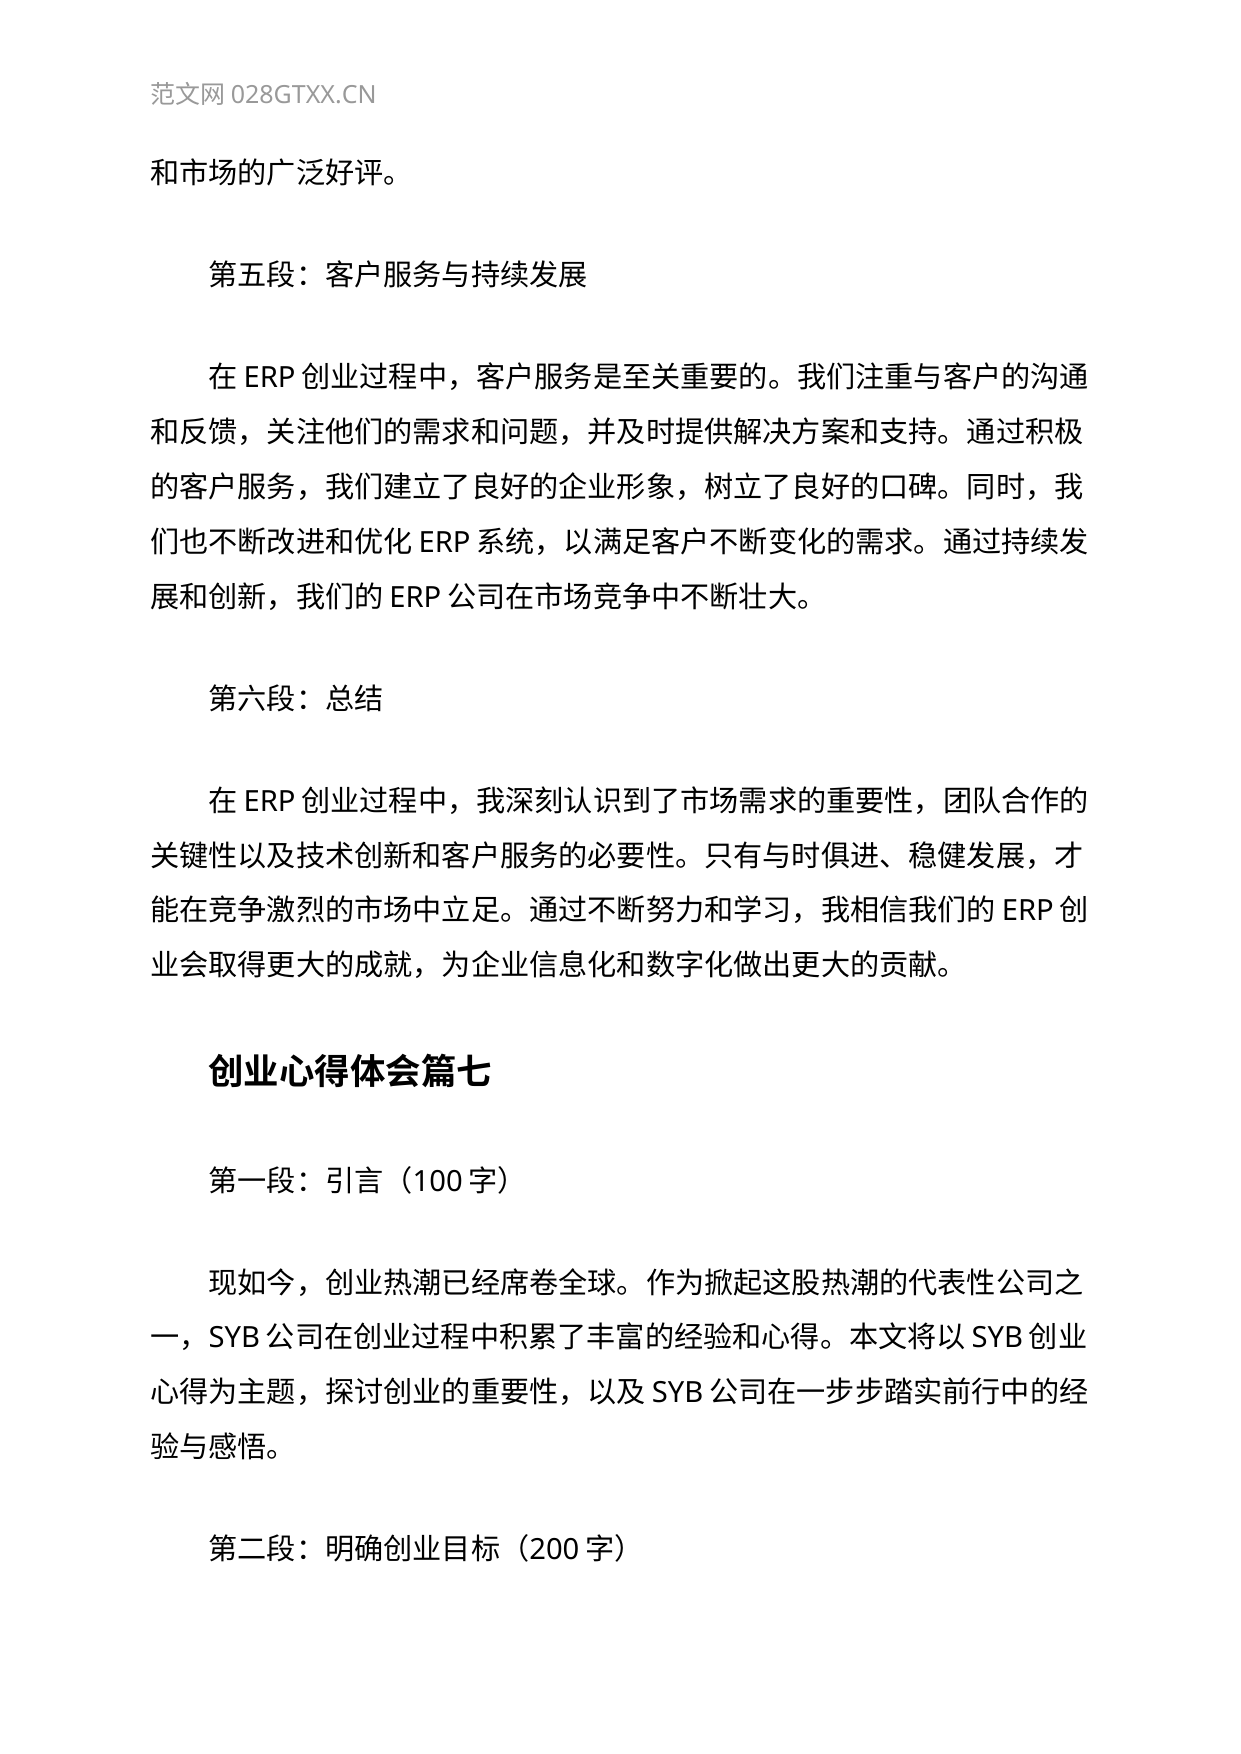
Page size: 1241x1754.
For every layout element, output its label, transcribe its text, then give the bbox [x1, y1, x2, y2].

text 第六段：总结 [150, 675, 1090, 718]
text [150, 150, 1090, 192]
text 创业心得体会篇七 [150, 1044, 1090, 1095]
text 在ERP创业过程中，我深刻认识到了市场需求的重要性，团队合作的关键性以及技术创新和客户服务的必要性。只有与时俱进、稳健发展，才能在竞争激烈的市场中立足。通过不断努力和学习，我相信我们的ERP创业会取得更大的成就，为企业信息化和数字化做出更大的贡献。 [150, 777, 1090, 984]
text 第一段：引言（100字） [150, 1157, 1090, 1199]
text 现如今，创业热潮已经席卷全球。作为掀起这股热潮的代表性公司之一，SYB公司在创业过程中积累了丰富的经验和心得。本文将以SYB创业心得为主题，探讨创业的重要性，以及SYB公司在一步步踏实前行中的经验与感悟。 [150, 1259, 1090, 1466]
text 在ERP创业过程中，客户服务是至关重要的。我们注重与客户的沟通和反馈，关注他们的需求和问题，并及时提供解决方案和支持。通过积极的客户服务，我们建立了良好的企业形象，树立了良好的口碑。同时，我们也不断改进和优化ERP系统，以满足客户不断变化的需求。通过持续发展和创新，我们的ERP公司在市场竞争中不断壮大。 [150, 353, 1090, 616]
text 第五段：客户服务与持续发展 [150, 252, 1090, 294]
text 第二段：明确创业目标（200字） [150, 1526, 1090, 1568]
